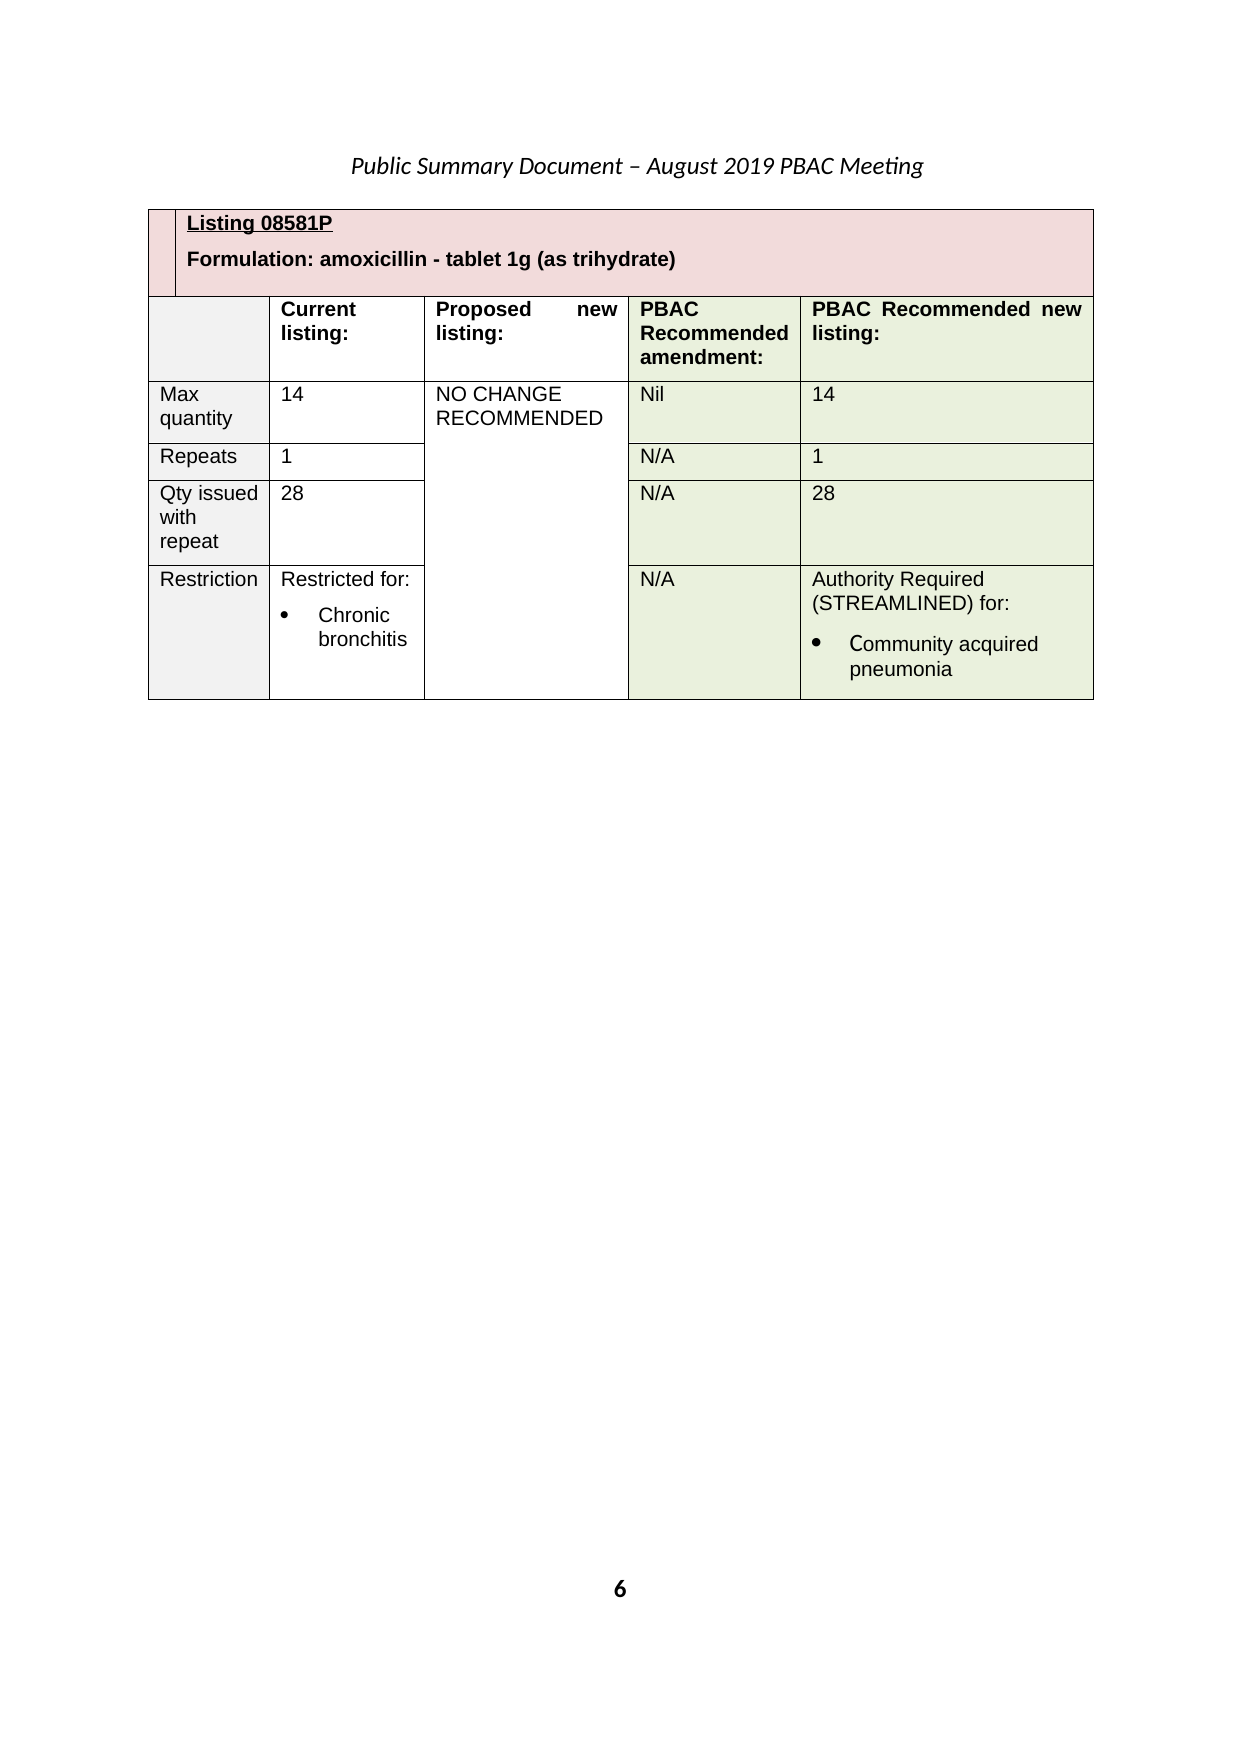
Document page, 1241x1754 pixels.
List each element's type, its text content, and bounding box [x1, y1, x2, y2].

table_cell [149, 210, 175, 296]
table_cell N/A [629, 481, 800, 565]
table_cell NO CHANGE RECOMMENDED [425, 382, 628, 699]
table_cell 28 [801, 481, 1093, 565]
table_cell 1 [270, 444, 424, 480]
table_cell Qty issued with repeat [149, 481, 269, 565]
table_cell Max quantity [149, 382, 269, 442]
table_cell 1 [801, 444, 1093, 480]
table_cell 14 [270, 382, 424, 442]
table_cell Proposed new listing: [425, 297, 628, 381]
table_cell N/A [629, 444, 800, 480]
table_cell Restricted for: Chronic bronchitis [270, 566, 424, 699]
table_cell 14 [801, 382, 1093, 442]
table_cell [149, 297, 269, 381]
table_cell Listing 08581P Formulation: amoxicillin - tablet 1g (as trihydrate) [176, 210, 1093, 296]
table_cell Authority Required (STREAMLINED) for: Community acquired pneumonia [801, 566, 1093, 699]
table_cell Repeats [149, 444, 269, 480]
table_cell Restriction [149, 566, 269, 699]
table_cell Current listing: [270, 297, 424, 381]
table_cell PBAC Recommended new listing: [801, 297, 1093, 381]
table_cell 28 [270, 481, 424, 565]
table_cell Nil [629, 382, 800, 442]
table_cell N/A [629, 566, 800, 699]
table_cell PBAC Recommended amendment: [629, 297, 800, 381]
